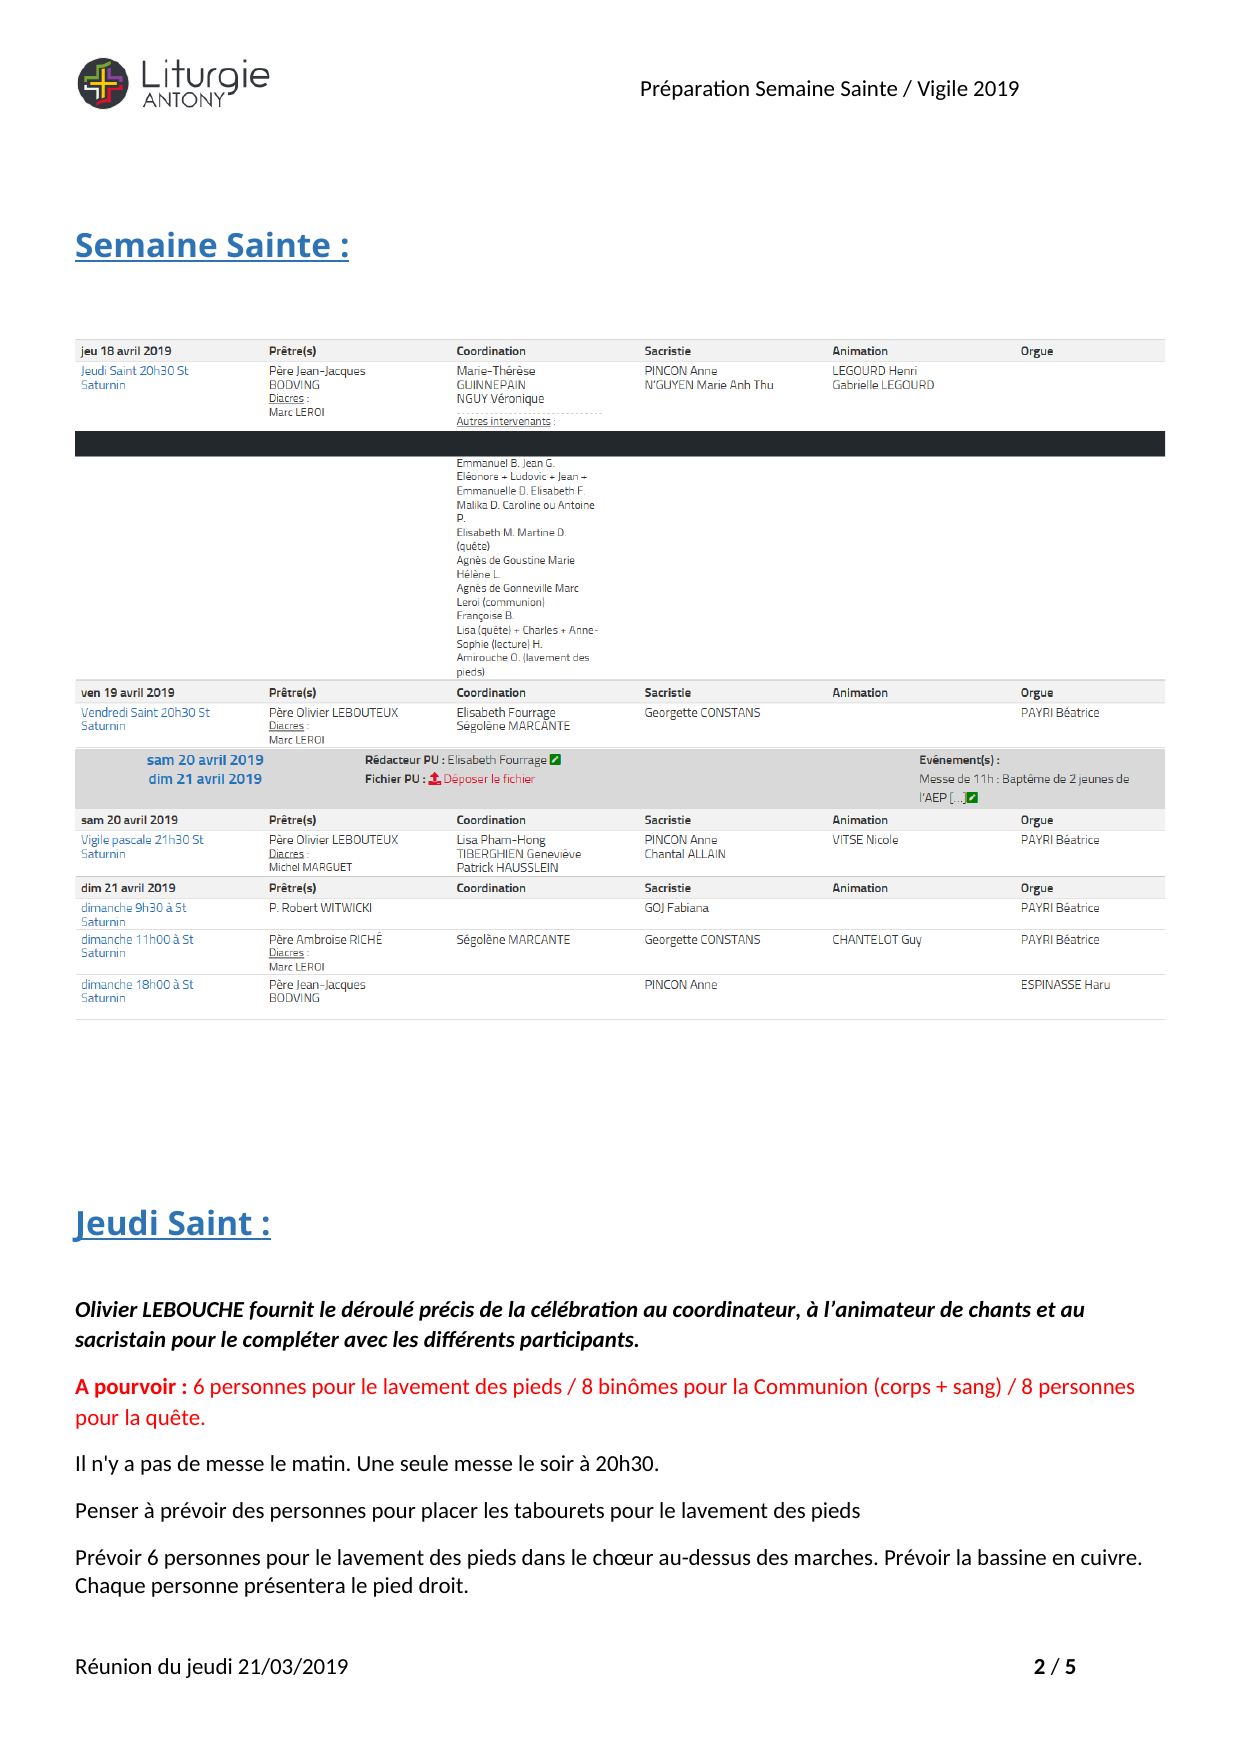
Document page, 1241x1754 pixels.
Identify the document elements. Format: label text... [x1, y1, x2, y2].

text Penser à prévoir des personnes pour placer les tabourets pour le lavement des pieds [75, 1496, 1165, 1524]
picture [64, 48, 282, 118]
picture [75, 339, 1166, 1020]
text Olivier LEBOUCHE fournit le déroulé précis de la célébration au coordinateur, à l’animateur de chants et au sacristain pour le compléter avec les différents participants. [75, 1295, 1165, 1354]
text Prévoir 6 personnes pour le lavement des pieds dans le chœur au-dessus des marches. Prévoir la bassine en cuivre. Chaque personne présentera le pied droit. [75, 1543, 1165, 1599]
subtitle Jeudi Saint : [75, 1199, 1165, 1245]
subtitle Semaine Sainte : [75, 222, 1165, 267]
text A pourvoir : 6 personnes pour le lavement des pieds / 8 binômes pour la Communion (corps + sang) / 8 personnes pour la quête. [75, 1372, 1165, 1431]
text Il n'y a pas de messe le matin. Une seule messe le soir à 20h30. [75, 1449, 1165, 1478]
